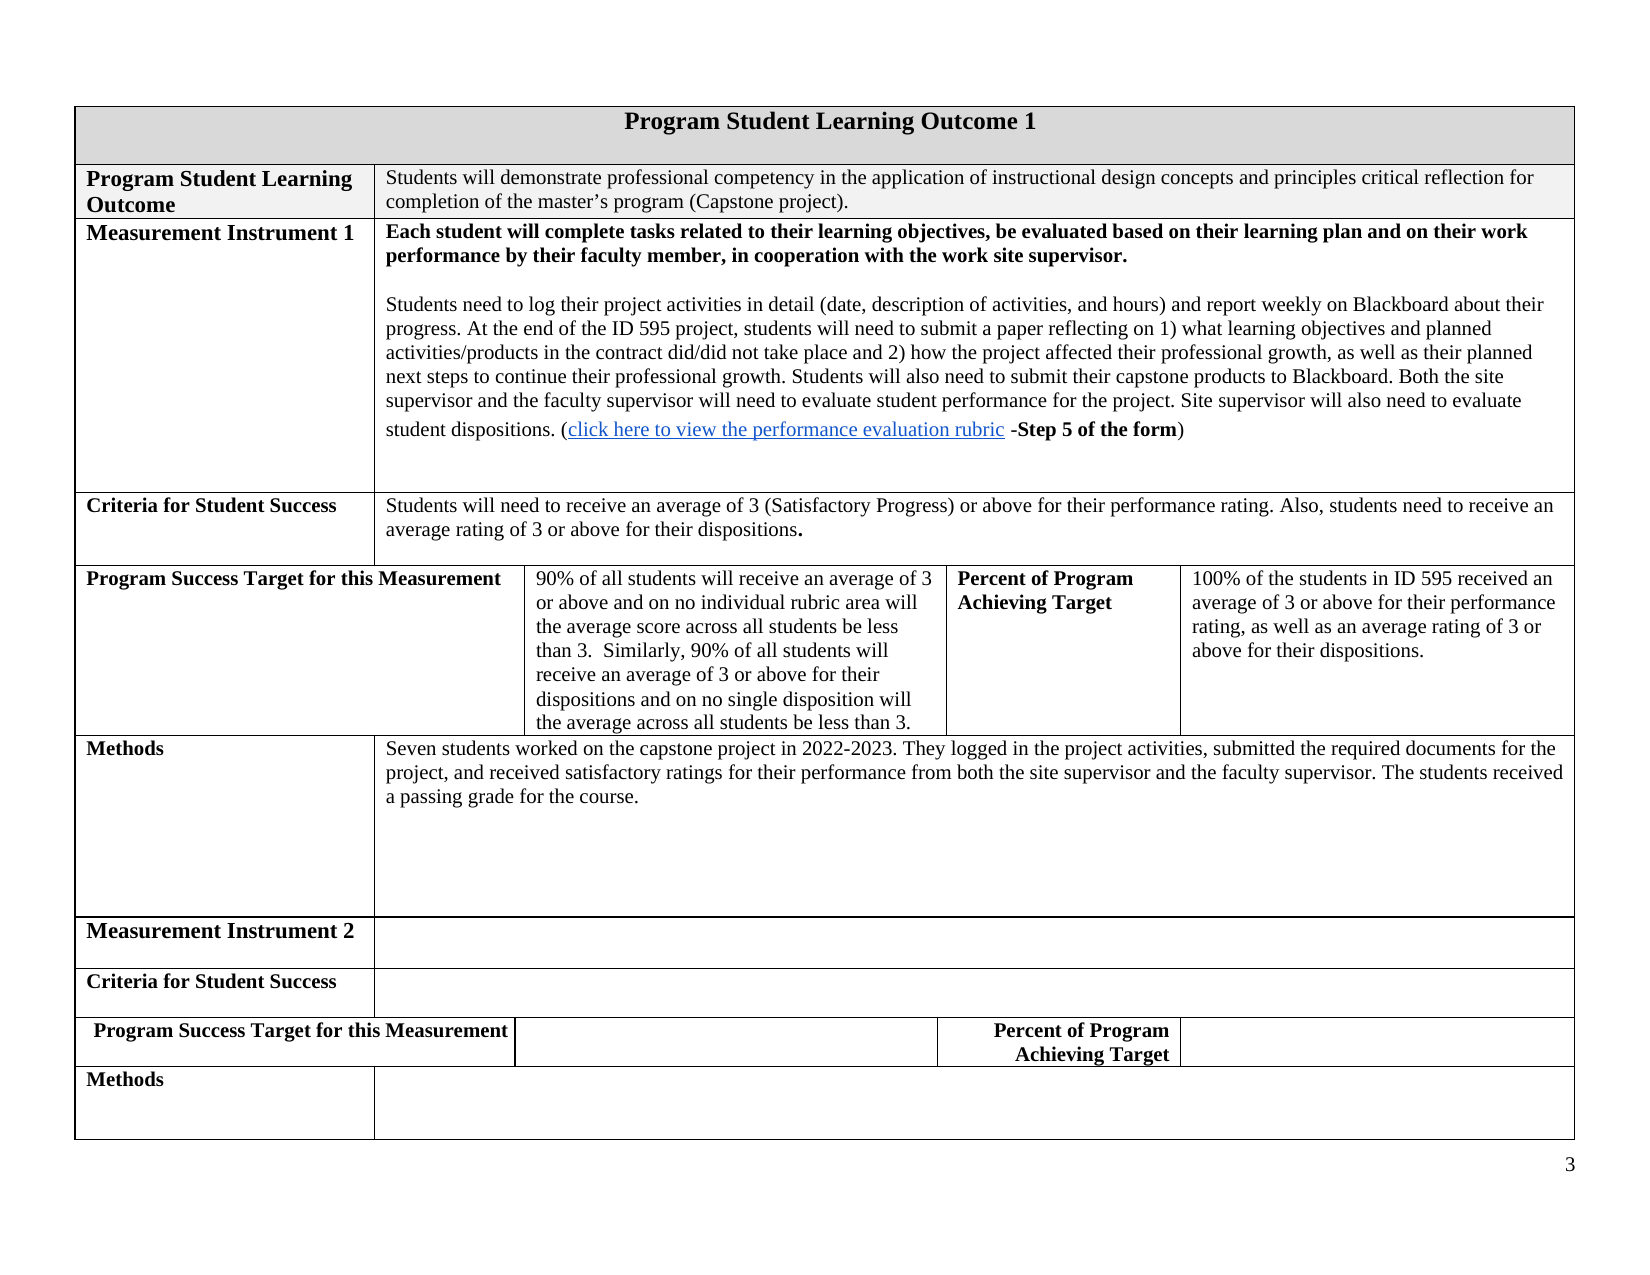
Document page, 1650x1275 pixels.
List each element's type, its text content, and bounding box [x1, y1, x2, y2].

table_cell Measurement Instrument 1 [76, 219, 374, 492]
table_cell Seven students worked on the capstone project in 2022-2023. They logged in the project activities, submitted the required documents for the project, and received satisfactory ratings for their performance from both the site supervisor and the faculty supervisor. The students received a passing grade for the course. [375, 736, 1574, 916]
table_cell Criteria for Student Success [76, 969, 374, 1017]
table_cell Students will demonstrate professional competency in the application of instructional design concepts and principles critical reflection for completion of the master’s program (Capstone project). [375, 165, 1574, 218]
table_cell [375, 918, 1574, 968]
table_cell Percent of Program Achieving Target [947, 566, 1180, 734]
table_cell [375, 969, 1574, 1017]
table_cell Criteria for Student Success [76, 493, 374, 565]
table_cell Each student will complete tasks related to their learning objectives, be evaluated based on their learning plan and on their work performance by their faculty member, in cooperation with the work site supervisor. Students need to log their project activities in detail (date, description of activities, and hours) and report weekly on Blackboard about their progress. At the end of the ID 595 project, students will need to submit a paper reflecting on 1) what learning objectives and planned activities/products in the contract did/did not take place and 2) how the project affected their professional growth, as well as their planned next steps to continue their professional growth. Students will also need to submit their capstone products to Blackboard. Both the site supervisor and the faculty supervisor will need to evaluate student performance for the project. Site supervisor will also need to evaluate student dispositions. (click here to view the performance evaluation rubric -Step 5 of the form) [375, 219, 1574, 492]
table_cell Methods [76, 1067, 374, 1139]
table_cell [375, 1067, 1574, 1139]
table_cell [76, 1018, 514, 1066]
table_cell Measurement Instrument 2 [76, 918, 374, 968]
table_cell Methods [76, 736, 374, 916]
table_cell [516, 1018, 937, 1066]
table_cell [1181, 1018, 1574, 1066]
table_cell Students will need to receive an average of 3 (Satisfactory Progress) or above for their performance rating. Also, students need to receive an average rating of 3 or above for their dispositions. [375, 493, 1574, 565]
table_cell Program Student Learning Outcome [76, 165, 374, 218]
table_cell Percent of Program Achieving Target [938, 1018, 1180, 1066]
table_header Program Student Learning Outcome 1 [76, 107, 1574, 164]
table_cell 100% of the students in ID 595 received an average of 3 or above for their performance rating, as well as an average rating of 3 or above for their dispositions. [1181, 566, 1574, 734]
table_cell Program Success Target for this Measurement [76, 566, 524, 734]
table_cell 90% of all students will receive an average of 3 or above and on no individual rubric area will the average score across all students be less than 3. Similarly, 90% of all students will receive an average of 3 or above for their dispositions and on no single disposition will the average across all students be less than 3. [525, 566, 946, 734]
